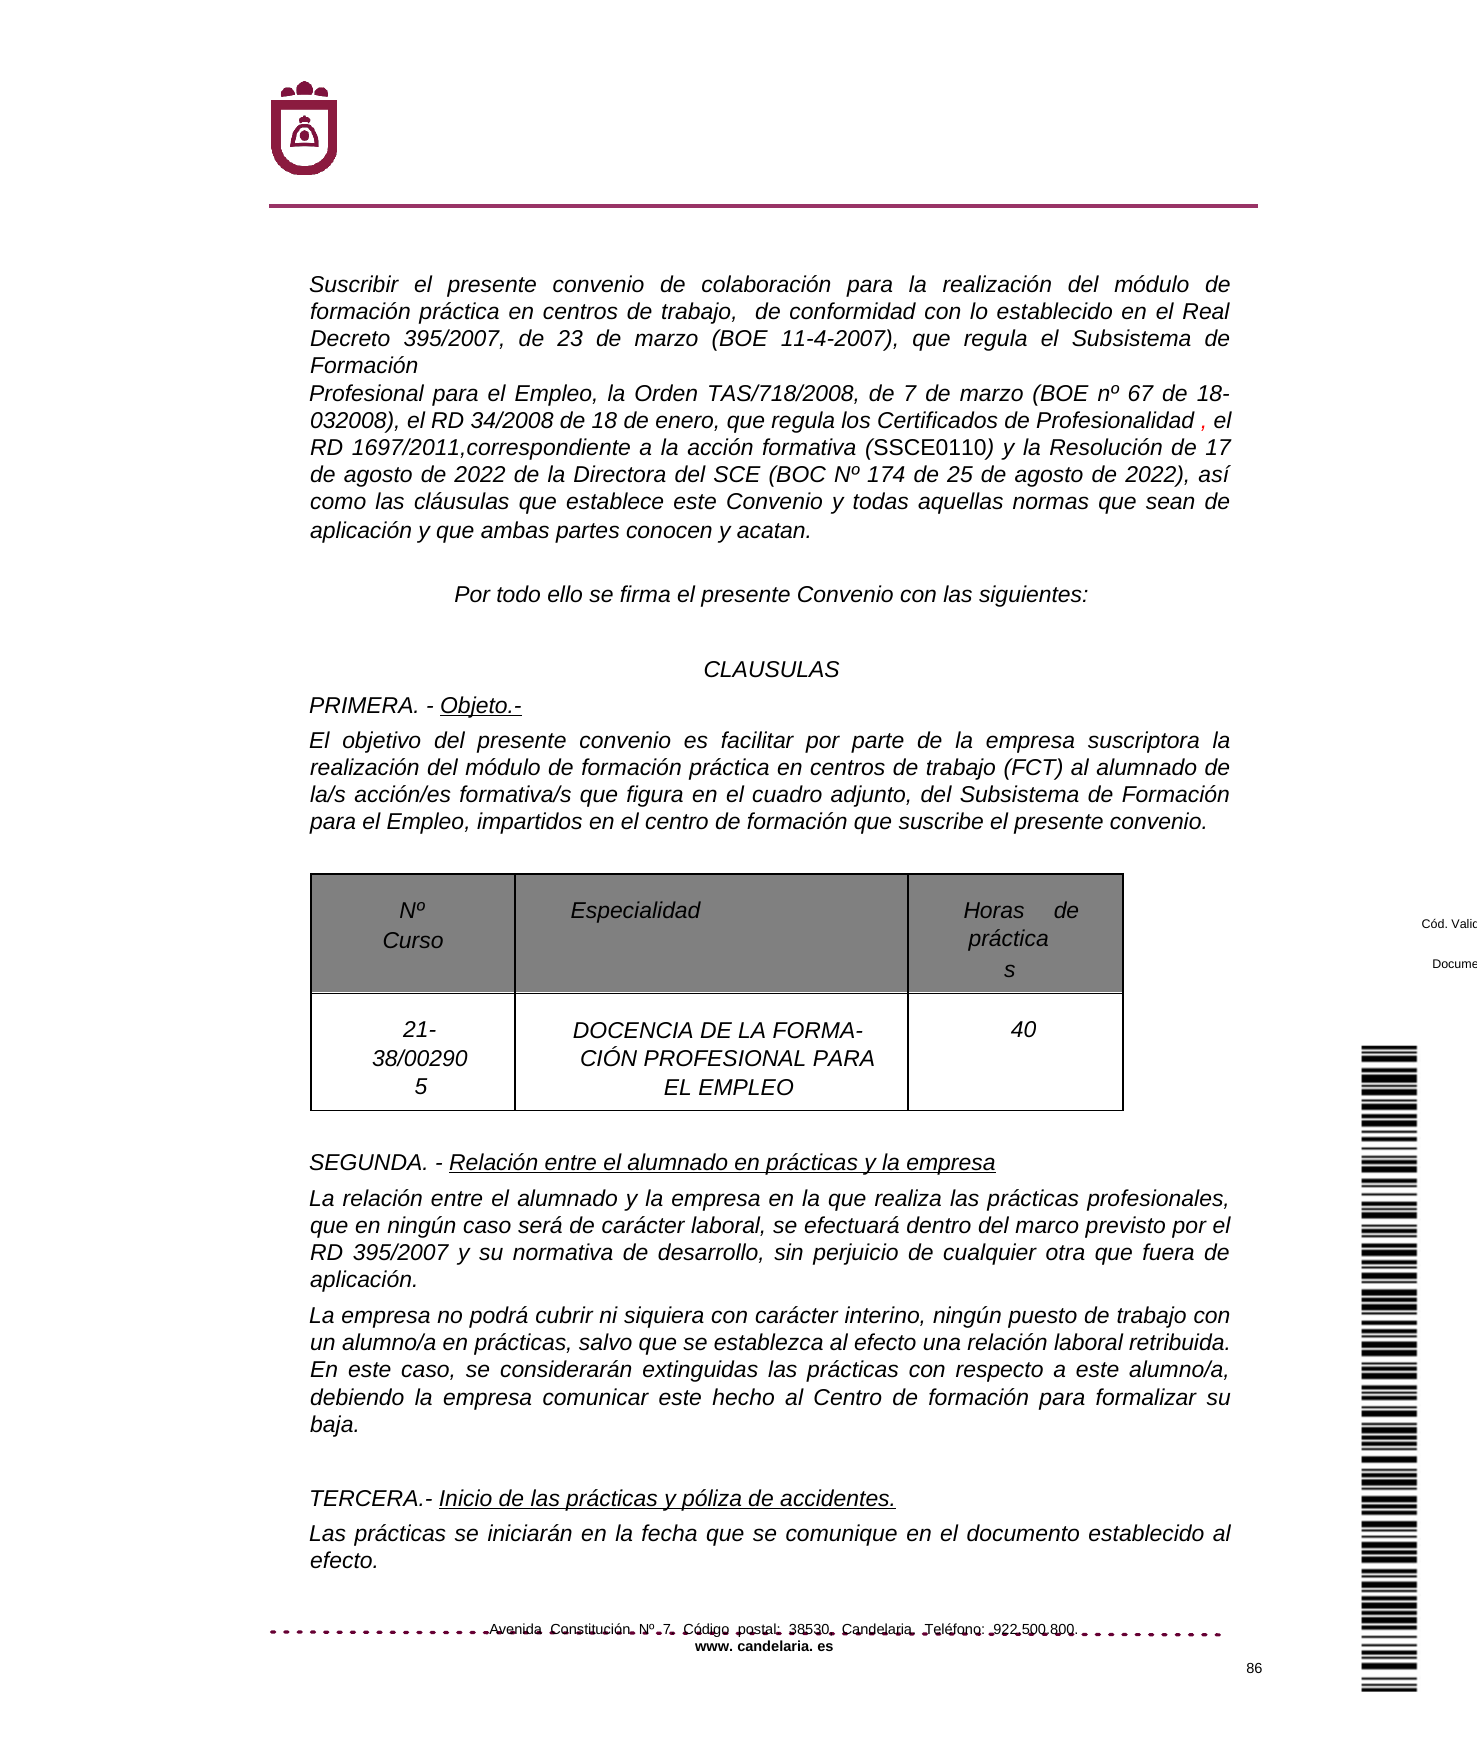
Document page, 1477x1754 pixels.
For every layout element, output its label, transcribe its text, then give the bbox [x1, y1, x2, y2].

text PRIMERA. - Objeto.- [309, 692, 1233, 719]
text La relación entre el alumnado y la empresa en la que realiza las prácticas profesionales, que en ningún caso será de carácter laboral, se efectuará dentro del marco previsto por el RD 395/2007 y su normativa de desarrollo, sin perjuicio de cualquier otra que fuera de aplicación. [309, 1184, 1233, 1292]
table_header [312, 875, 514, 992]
text El objetivo del presente convenio es facilitar por parte de la empresa suscriptora la realización del módulo de formación práctica en centros de trabajo (FCT) al alumnado de la/s acción/es formativa/s que figura en el cuadro adjunto, del Subsistema de Formación para el Empleo, impartidos en el centro de formación que suscribe el presente convenio. [309, 727, 1233, 834]
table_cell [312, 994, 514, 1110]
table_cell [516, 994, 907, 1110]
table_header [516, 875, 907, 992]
text La empresa no podrá cubrir ni siquiera con carácter interino, ningún puesto de trabajo con un alumno/a en prácticas, salvo que se establezca al efecto una relación laboral retribuida. En este caso, se considerarán extinguidas las prácticas con respecto a este alumno/a, debiendo la empresa comunicar este hecho al Centro de formación para formalizar su baja. [309, 1302, 1233, 1437]
picture [1362, 1046, 1420, 1691]
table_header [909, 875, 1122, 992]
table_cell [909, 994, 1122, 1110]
text Las prácticas se iniciarán en la fecha que se comunique en el documento establecido al efecto. [309, 1520, 1233, 1574]
text TERCERA.- Inicio de las prácticas y póliza de accidentes. [309, 1485, 1268, 1512]
text CLAUSULAS [275, 656, 1268, 682]
text Profesional para el Empleo, la Orden TAS/718/2008, de 7 de marzo (BOE nº 67 de 18-032008), el RD 34/2008 de 18 de enero, que regula los Certificados de Profesionalidad , el RD 1697/2011,correspondiente a la acción formativa (SSCE0110) y la Resolución de 17 de agosto de 2022 de la Directora del SCE (BOC Nº 174 de 25 de agosto de 2022), así como las cláusulas que establece este Convenio y todas aquellas normas que sean de aplicación y que ambas partes conocen y acatan. [309, 379, 1233, 544]
text Suscribir el presente convenio de colaboración para la realización del módulo de formación práctica en centros de trabajo, de conformidad con lo establecido en el Real Decreto 395/2007, de 23 de marzo (BOE 11-4-2007), que regula el Subsistema de Formación [309, 271, 1233, 379]
text SEGUNDA. - Relación entre el alumnado en prácticas y la empresa [309, 1149, 1268, 1176]
picture [271, 81, 337, 175]
text Por todo ello se firma el presente Convenio con las siguientes: [454, 581, 1233, 608]
